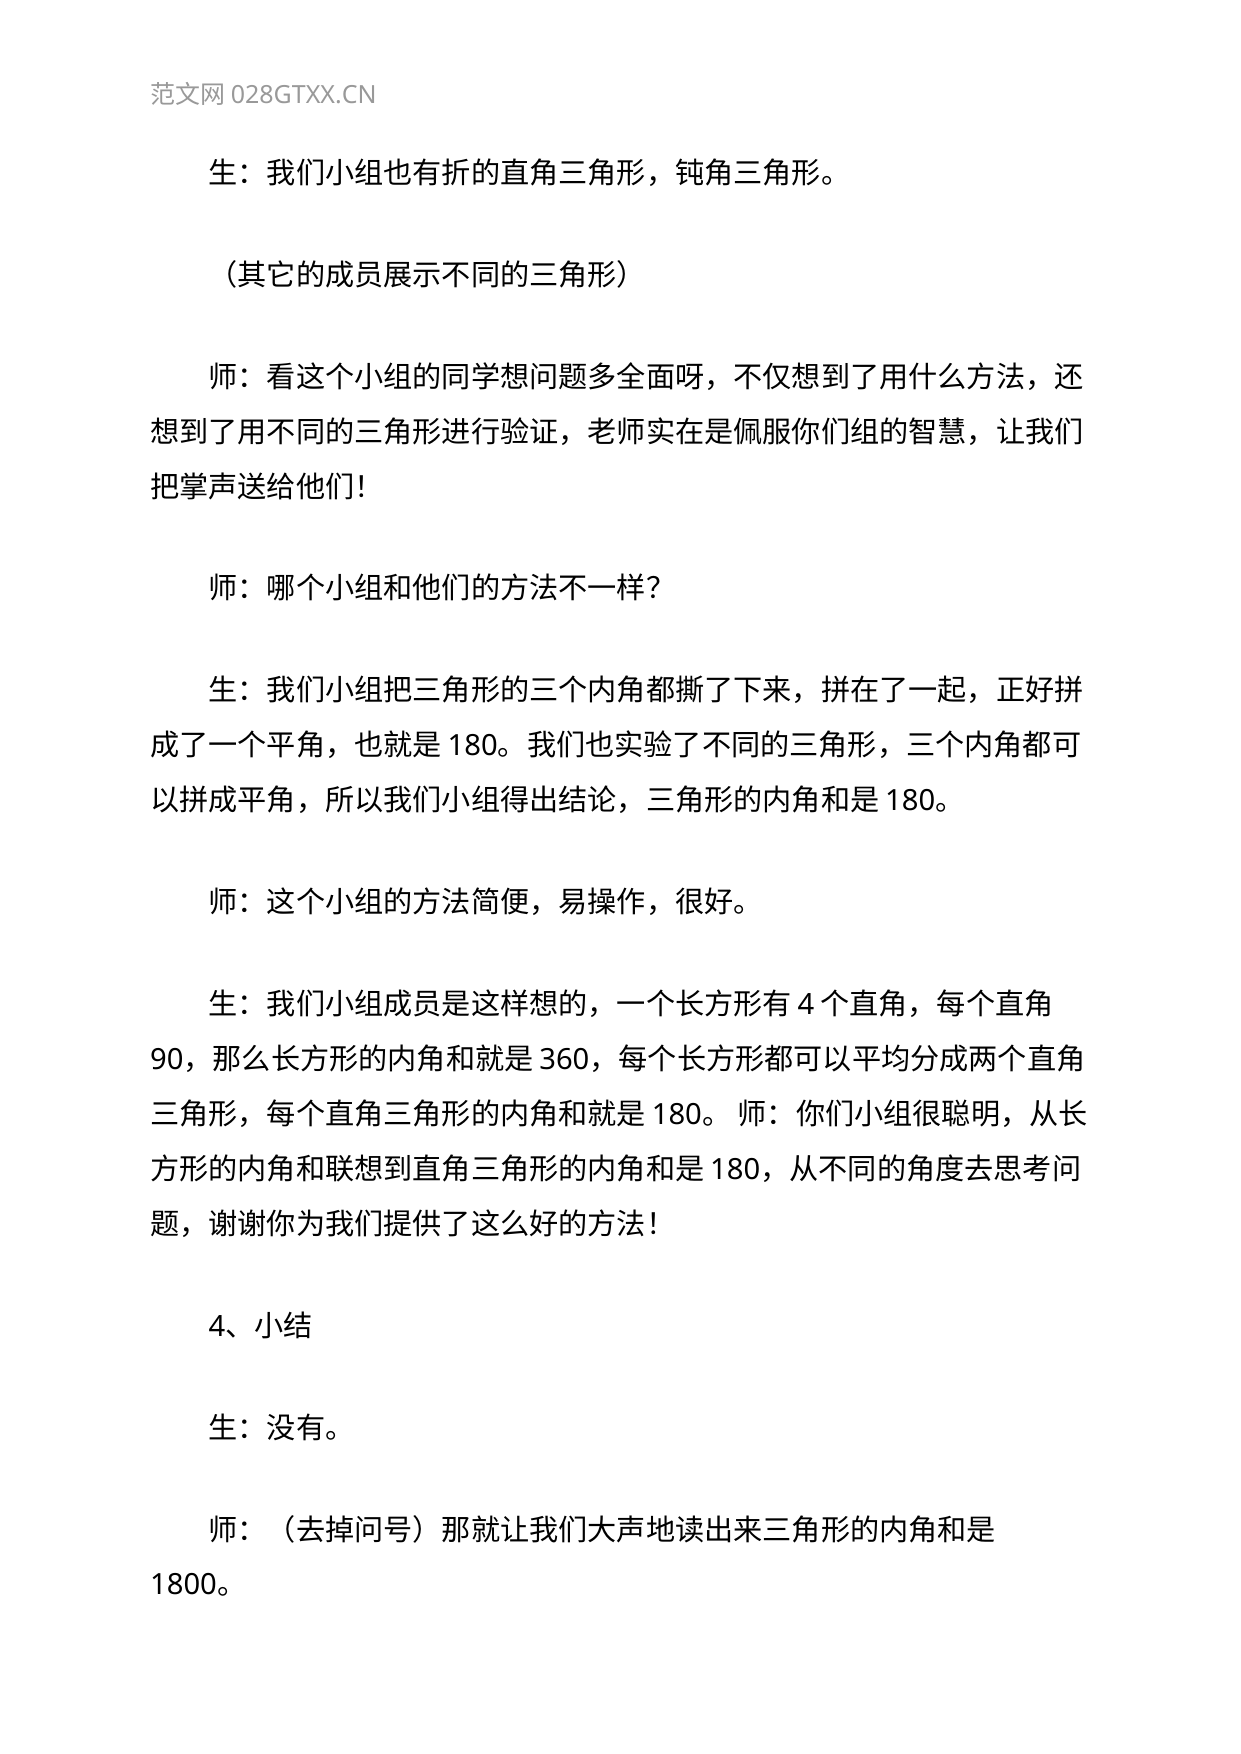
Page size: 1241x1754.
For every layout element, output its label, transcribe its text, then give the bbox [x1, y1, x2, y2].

text 师：（去掉问号）那就让我们大声地读出来三角形的内角和是1800。 [150, 1506, 1090, 1603]
text 生：我们小组也有折的直角三角形，钝角三角形。 [150, 150, 1090, 192]
text 师：看这个小组的同学想问题多全面呀，不仅想到了用什么方法，还想到了用不同的三角形进行验证，老师实在是佩服你们组的智慧，让我们把掌声送给他们！ [150, 353, 1090, 506]
text 师：哪个小组和他们的方法不一样？ [150, 565, 1090, 607]
text （其它的成员展示不同的三角形） [150, 252, 1090, 294]
text 师：这个小组的方法简便，易操作，很好。 [150, 879, 1090, 921]
text 4、小结 [150, 1302, 1090, 1345]
text 生：没有。 [150, 1404, 1090, 1447]
text 生：我们小组成员是这样想的，一个长方形有4个直角，每个直角90，那么长方形的内角和就是360，每个长方形都可以平均分成两个直角三角形，每个直角三角形的内角和就是180。 师：你们小组很聪明，从长方形的内角和联想到直角三角形的内角和是180，从不同的角度去思考问题，谢谢你为我们提供了这么好的方法！ [150, 981, 1090, 1243]
text 生：我们小组把三角形的三个内角都撕了下来，拼在了一起，正好拼成了一个平角，也就是180。我们也实验了不同的三角形，三个内角都可以拼成平角，所以我们小组得出结论，三角形的内角和是180。 [150, 667, 1090, 819]
